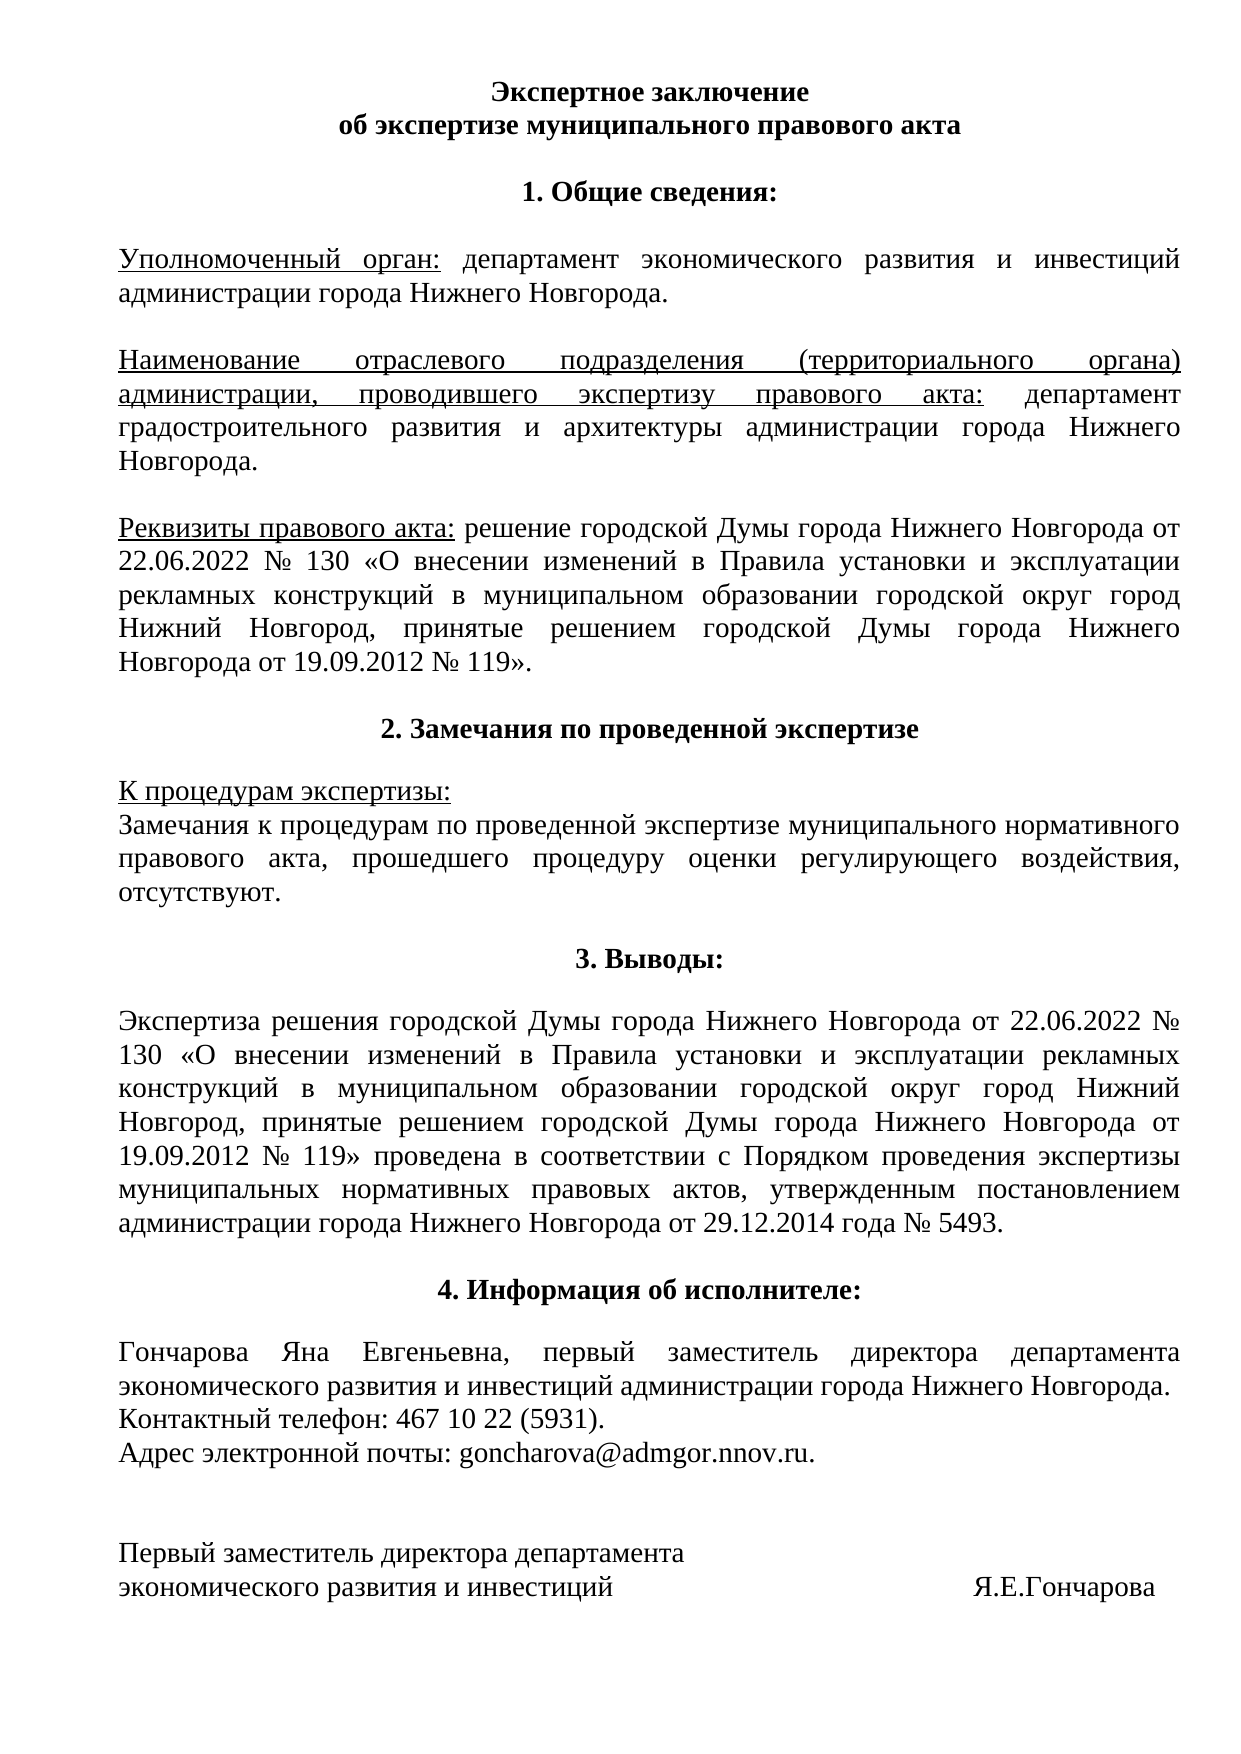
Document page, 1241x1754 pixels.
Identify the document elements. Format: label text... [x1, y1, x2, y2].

text Наименование отраслевого подразделения (территориального органа) администрации, проводившего экспертизу правового акта: департамент градостроительного развития и архитектуры администрации города Нижнего Новгорода. [118, 373, 1181, 476]
text Экспертиза решения городской Думы города Нижнего Новгорода от 22.06.2022 № 130 «О внесении изменений в Правила установки и эксплуатации рекламных конструкций в муниципальном образовании городской округ город Нижний Новгород, принятые решением городской Думы города Нижнего Новгорода от 19.09.2012 № 119» проведена в соответствии с Порядком проведения экспертизы муниципальных нормативных правовых актов, утвержденным постановлением администрации города Нижнего Новгорода от 29.12.2014 года № 5493. [118, 1003, 1181, 1238]
text 4. Информация об исполнителе: [118, 1272, 1181, 1305]
text 1. Общие сведения: [118, 174, 1181, 208]
text Замечания к процедурам по проведенной экспертизе муниципального нормативного правового акта, прошедшего процедуру оценки регулирующего воздействия, отсутствуют. [118, 807, 1181, 908]
text К процедурам экспертизы: [118, 773, 1181, 807]
text 3. Выводы: [118, 941, 1181, 975]
text Первый заместитель директора департамента [118, 1535, 1181, 1569]
text Контактный телефон: 467 10 22 (5931). [118, 1401, 1181, 1435]
text экономического развития и инвестиций Я.Е.Гончарова [118, 1569, 1181, 1602]
text об экспертизе муниципального правового акта [118, 107, 1181, 141]
text Наименование отраслевого подразделения (территориального органа) администрации, проводившего экспертизу правового акта: департамент градостроительного развития и архитектуры администрации города Нижнего Новгорода. [118, 342, 1181, 371]
text Уполномоченный орган: департамент экономического развития и инвестиций администрации города Нижнего Новгорода. [118, 242, 1181, 309]
text Адрес электронной почты: goncharova@admgor.nnov.ru. [118, 1435, 1181, 1468]
text Реквизиты правового акта: решение городской Думы города Нижнего Новгорода от 22.06.2022 № 130 «О внесении изменений в Правила установки и эксплуатации рекламных конструкций в муниципальном образовании городской округ город Нижний Новгород, принятые решением городской Думы города Нижнего Новгорода от 19.09.2012 № 119». [118, 510, 1181, 678]
text Гончарова Яна Евгеньевна, первый заместитель директора департамента экономического развития и инвестиций администрации города Нижнего Новгорода. [118, 1334, 1181, 1401]
text Экспертное заключение [118, 74, 1181, 107]
text 2. Замечания по проведенной экспертизе [118, 711, 1181, 745]
